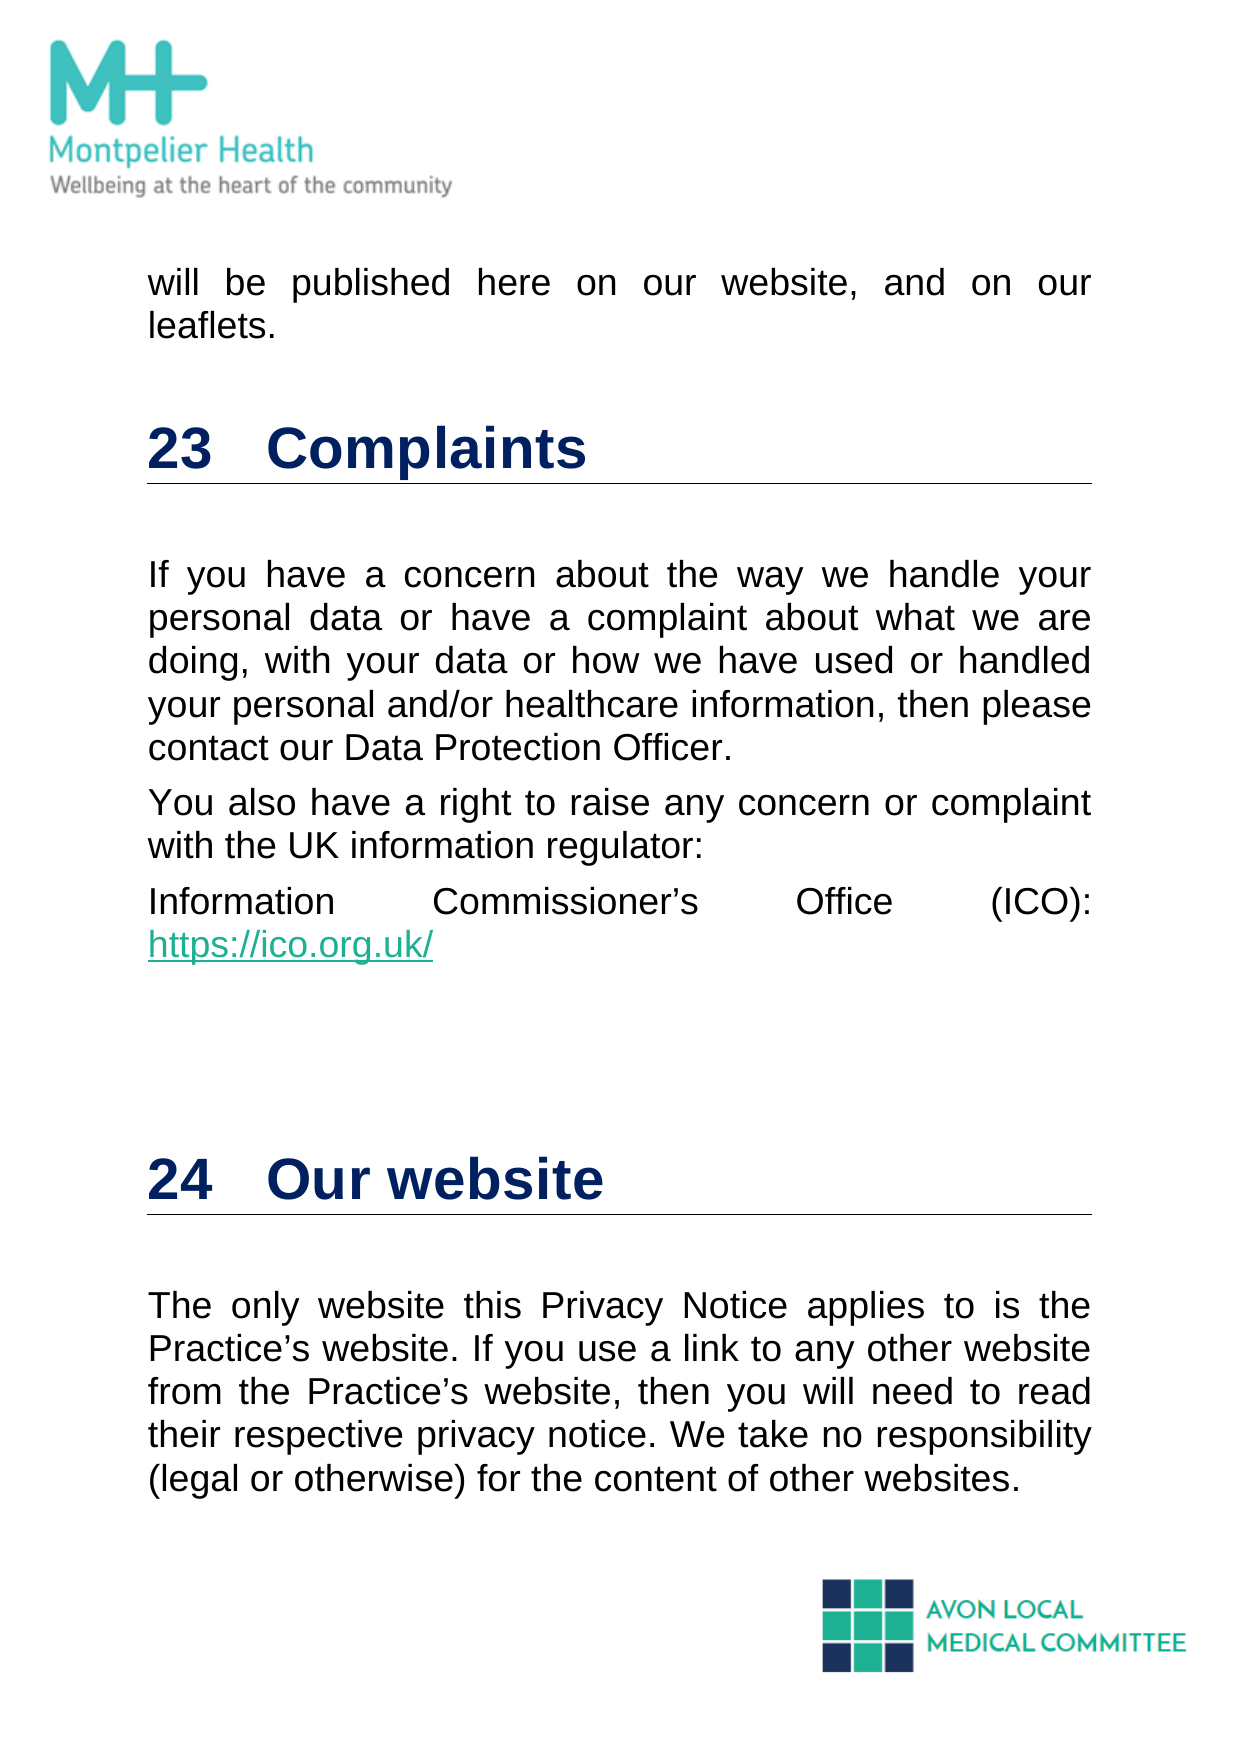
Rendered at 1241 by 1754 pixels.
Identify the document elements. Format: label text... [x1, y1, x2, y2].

picture [32, 30, 460, 209]
text You also have a right to raise any concern or complaint with the UK information regulator: [148, 781, 1092, 867]
picture [816, 1575, 1194, 1679]
text The only website this Privacy Notice applies to is the Practice’s website. If you use a link to any other website from the Practice’s website, then you will need to read their respective privacy notice. We take no responsibility (legal or otherwise) for the content of other websites. [148, 1283, 1092, 1499]
subtitle Our website [147, 1145, 1092, 1214]
text If you have a concern about the way we handle your personal data or have a complaint about what we are doing, with your data or how we have used or handled your personal and/or healthcare information, then please contact our Data Protection Officer. [148, 552, 1092, 768]
subtitle Complaints [147, 414, 1092, 483]
text Information Commissioner’s Office (ICO): https://ico.org.uk/ [148, 879, 1092, 966]
